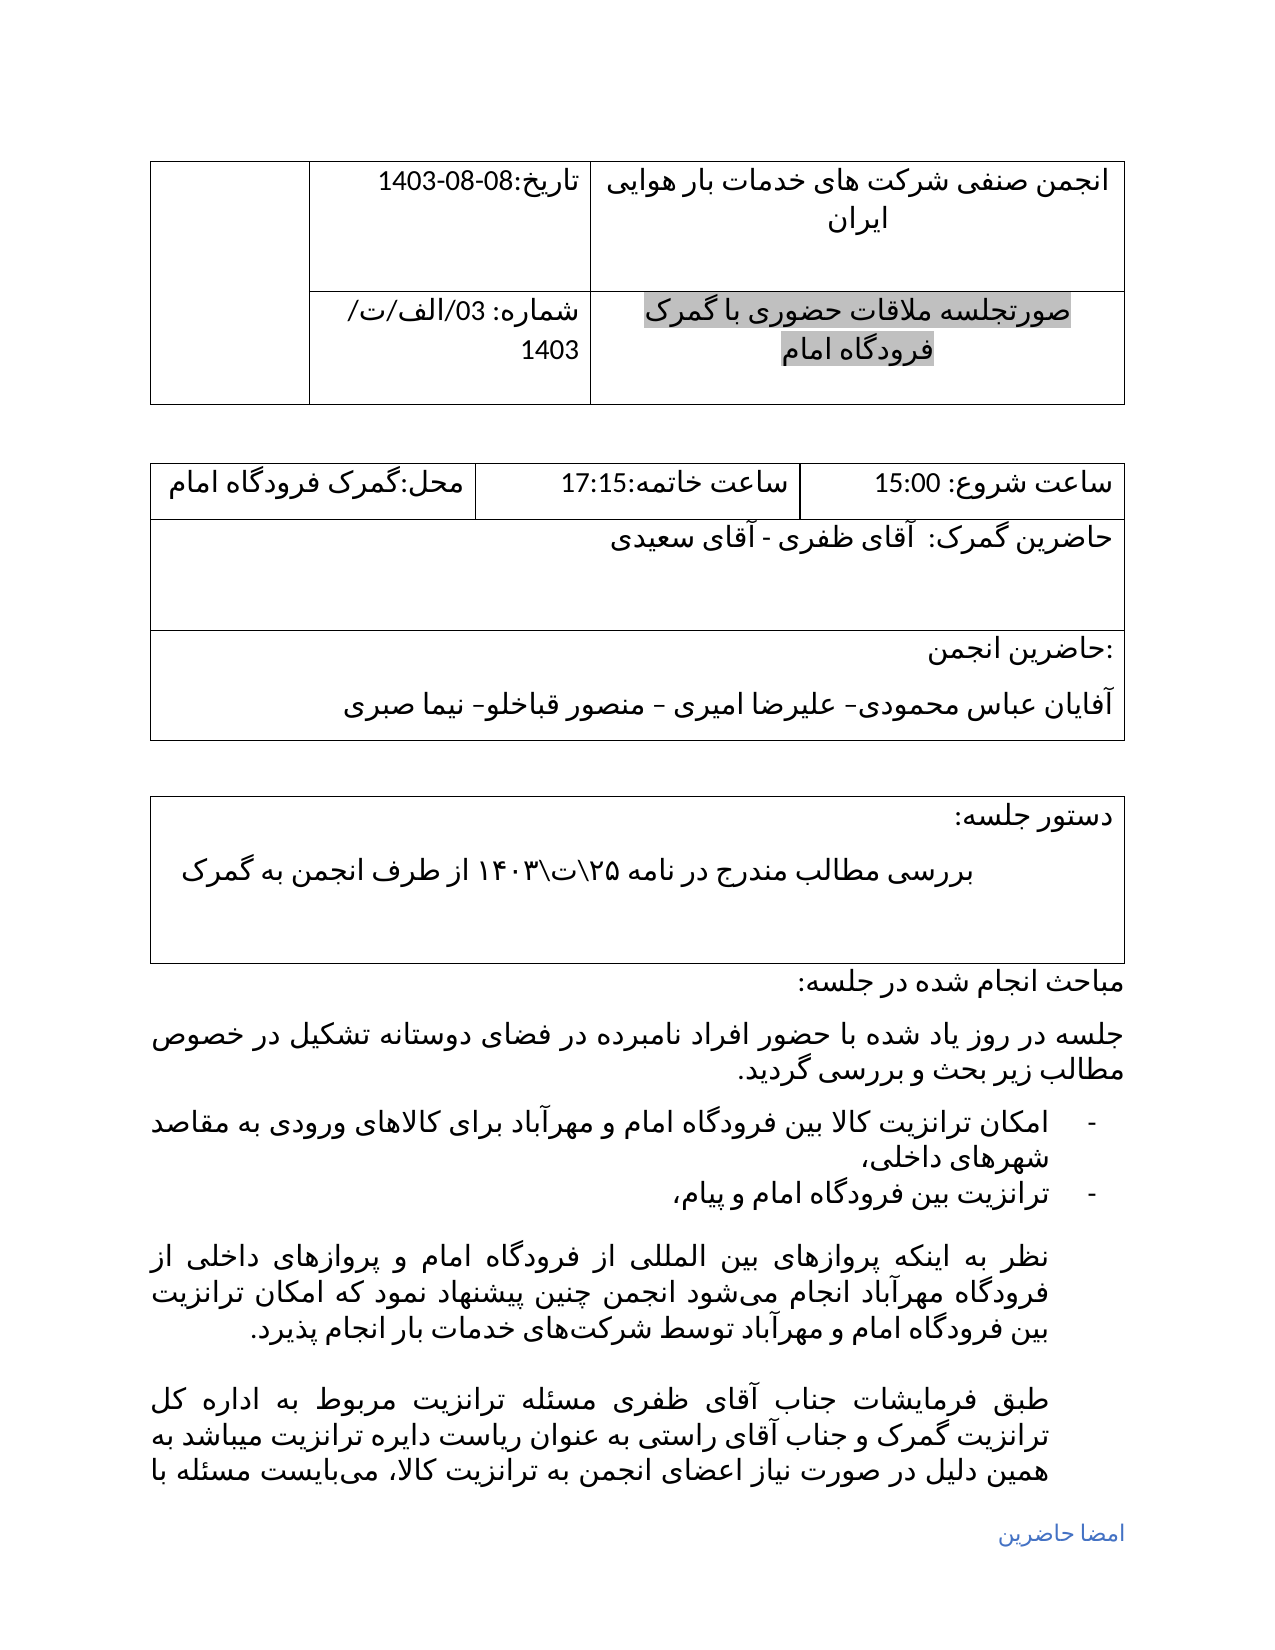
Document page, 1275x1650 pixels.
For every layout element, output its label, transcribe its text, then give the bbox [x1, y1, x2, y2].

table_cell حاضرین انجمن: آفایان عباس محمودی– علیرضا امیری – منصور قباخلو– نیما صبری [151, 631, 1124, 740]
table_header محل:گمرک فرودگاه امام [151, 464, 475, 518]
table_header ساعت شروع: 15:00 [801, 464, 1124, 518]
list امکان ترانزیت کالا بین فرودگاه امام و مهرآباد برای کالاهای ورودی به مقاصد شهرهای داخلی، [150, 1104, 1087, 1175]
text مباحث انجام شده در جلسه: [150, 964, 1125, 999]
list ترانزیت بین فرودگاه امام و پیام، [150, 1175, 1087, 1211]
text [150, 1381, 1050, 1488]
table_header ساعت خاتمه:17:15 [476, 464, 799, 518]
table_cell حاضرین گمرک: آقای ظفری - آقای سعیدی [151, 520, 1124, 629]
table_header دستور جلسه: بررسی مطالب مندرج در نامه ۲۵\ت\۱۴۰۳ از طرف انجمن به گمرک [151, 797, 1124, 962]
text نظر به اینکه پروازهای بین المللی از فرودگاه امام و پروازهای داخلی از فرودگاه مهرآباد انجام می‌شود انجمن چنین پیشنهاد نمود که امکان ترانزیت بین فرودگاه امام و مهرآباد توسط شرکت‌های خدمات بار انجام پذیرد. [150, 1238, 1050, 1345]
text جلسه در روز یاد شده با حضور افراد نامبرده در فضای دوستانه تشکیل در خصوص مطالب زیر بحث و بررسی گردید. [150, 1016, 1125, 1087]
